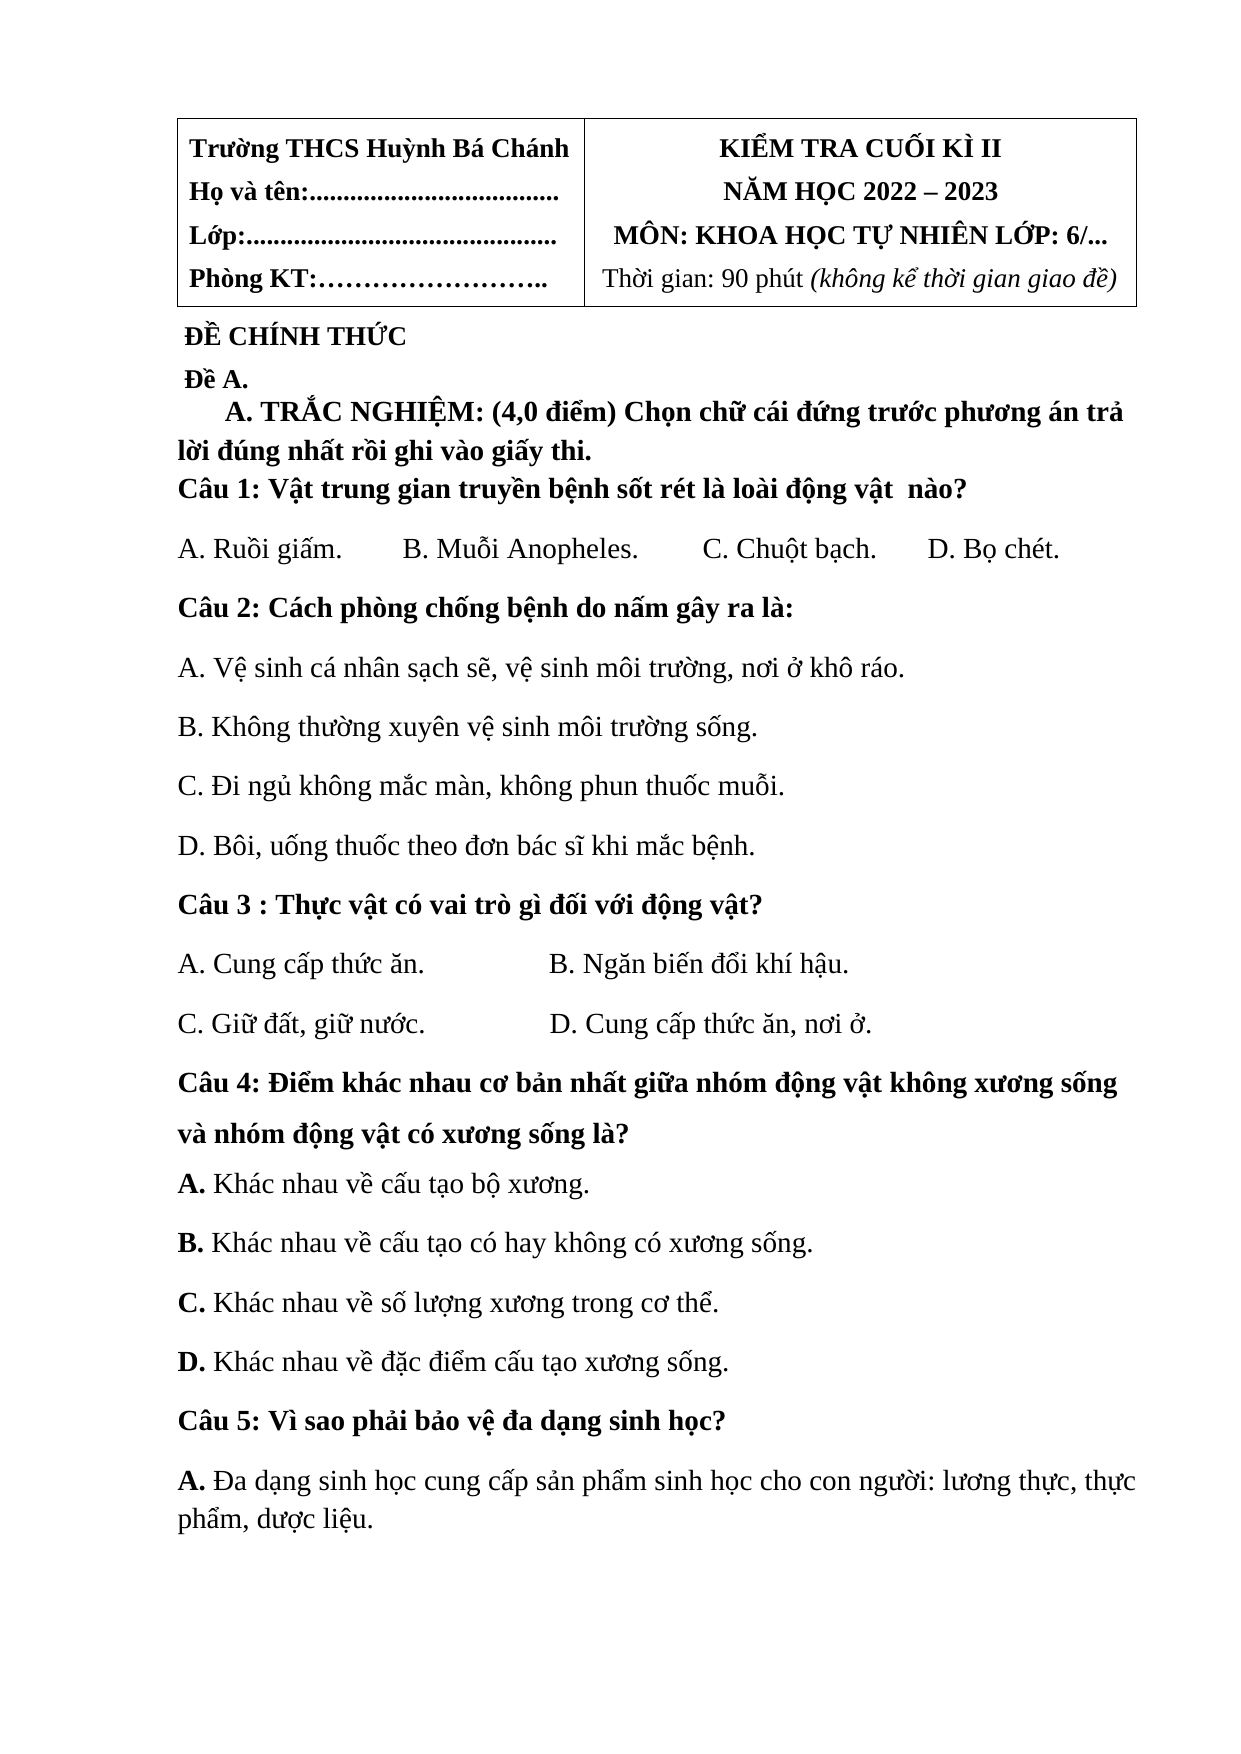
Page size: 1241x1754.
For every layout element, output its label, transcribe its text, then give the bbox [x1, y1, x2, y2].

text A. Cung cấp thức ăn. B. Ngăn biến đổi khí hậu. [177, 947, 1137, 980]
text C. Khác nhau về số lượng xương trong cơ thể. [177, 1285, 1137, 1318]
text A. Vệ sinh cá nhân sạch sẽ, vệ sinh môi trường, nơi ở khô ráo. [177, 650, 1137, 683]
table_header KIỂM TRA CUỐI KÌ II NĂM HỌC 2022 – 2023 MÔN: KHOA HỌC TỰ NHIÊN LỚP: 6/... Thời gian: 90 phút (không kể thời gian giao đề) [585, 119, 1136, 306]
text A. Khác nhau về cấu tạo bộ xương. [177, 1166, 1137, 1199]
text D. Khác nhau về đặc điểm cấu tạo xương sống. [177, 1344, 1137, 1378]
text Câu 5: Vì sao phải bảo vệ đa dạng sinh học? [177, 1403, 1137, 1437]
table_header Trường THCS Huỳnh Bá Chánh Họ và tên:..................................... Lớp:.............................................. Phòng KT:…………………….. [178, 119, 584, 306]
subtitle A. TRẮC NGHIỆM: (4,0 điểm) Chọn chữ cái đứng trước phương án trả lời đúng nhất rồi ghi vào giấy thi. [177, 394, 1137, 467]
text B. Không thường xuyên vệ sinh môi trường sống. [177, 709, 1137, 743]
text Đề A. [177, 363, 1137, 394]
text C. Giữ đất, giữ nước. D. Cung cấp thức ăn, nơi ở. [177, 1006, 1137, 1039]
text Câu 1: Vật trung gian truyền bệnh sốt rét là loài động vật nào? [177, 472, 1137, 505]
text A. Ruồi giấm. B. Muỗi Anopheles. C. Chuột bạch. D. Bọ chét. [177, 531, 1137, 564]
text B. Khác nhau về cấu tạo có hay không có xương sống. [177, 1225, 1137, 1259]
text Câu 2: Cách phòng chống bệnh do nấm gây ra là: [177, 590, 1137, 624]
text D. Bôi, uống thuốc theo đơn bác sĩ khi mắc bệnh. [177, 828, 1137, 861]
text C. Đi ngủ không mắc màn, không phun thuốc muỗi. [177, 768, 1137, 802]
text Câu 3 : Thực vật có vai trò gì đối với động vật? [177, 887, 1137, 921]
text Câu 4: Điểm khác nhau cơ bản nhất giữa nhóm động vật không xương sống và nhóm động vật có xương sống là? [177, 1065, 1137, 1149]
text A. Đa dạng sinh học cung cấp sản phẩm sinh học cho con người: lương thực, thực phẩm, dược liệu. [177, 1463, 1137, 1535]
text ĐỀ CHÍNH THỨC [177, 320, 1137, 351]
